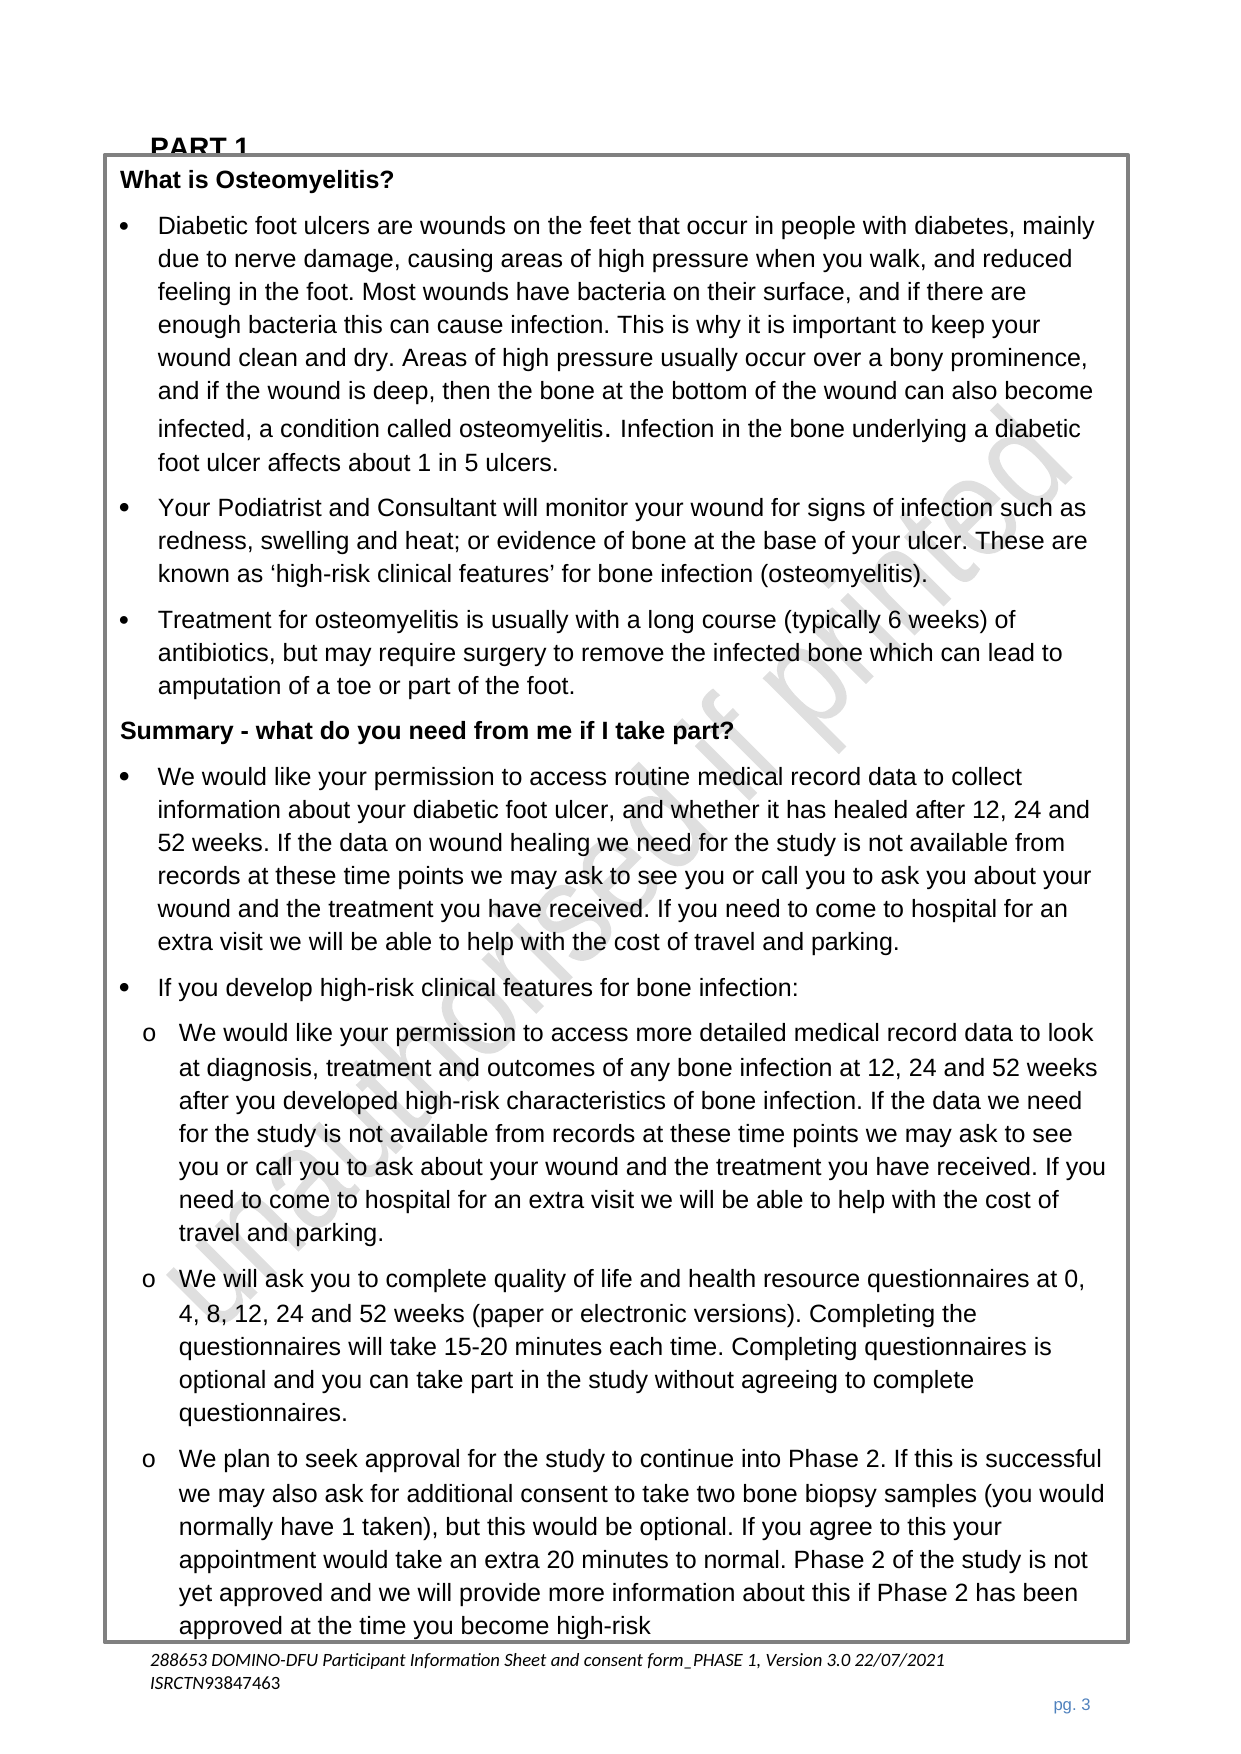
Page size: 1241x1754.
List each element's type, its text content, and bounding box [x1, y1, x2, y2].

list PART 1 [150, 131, 1090, 153]
